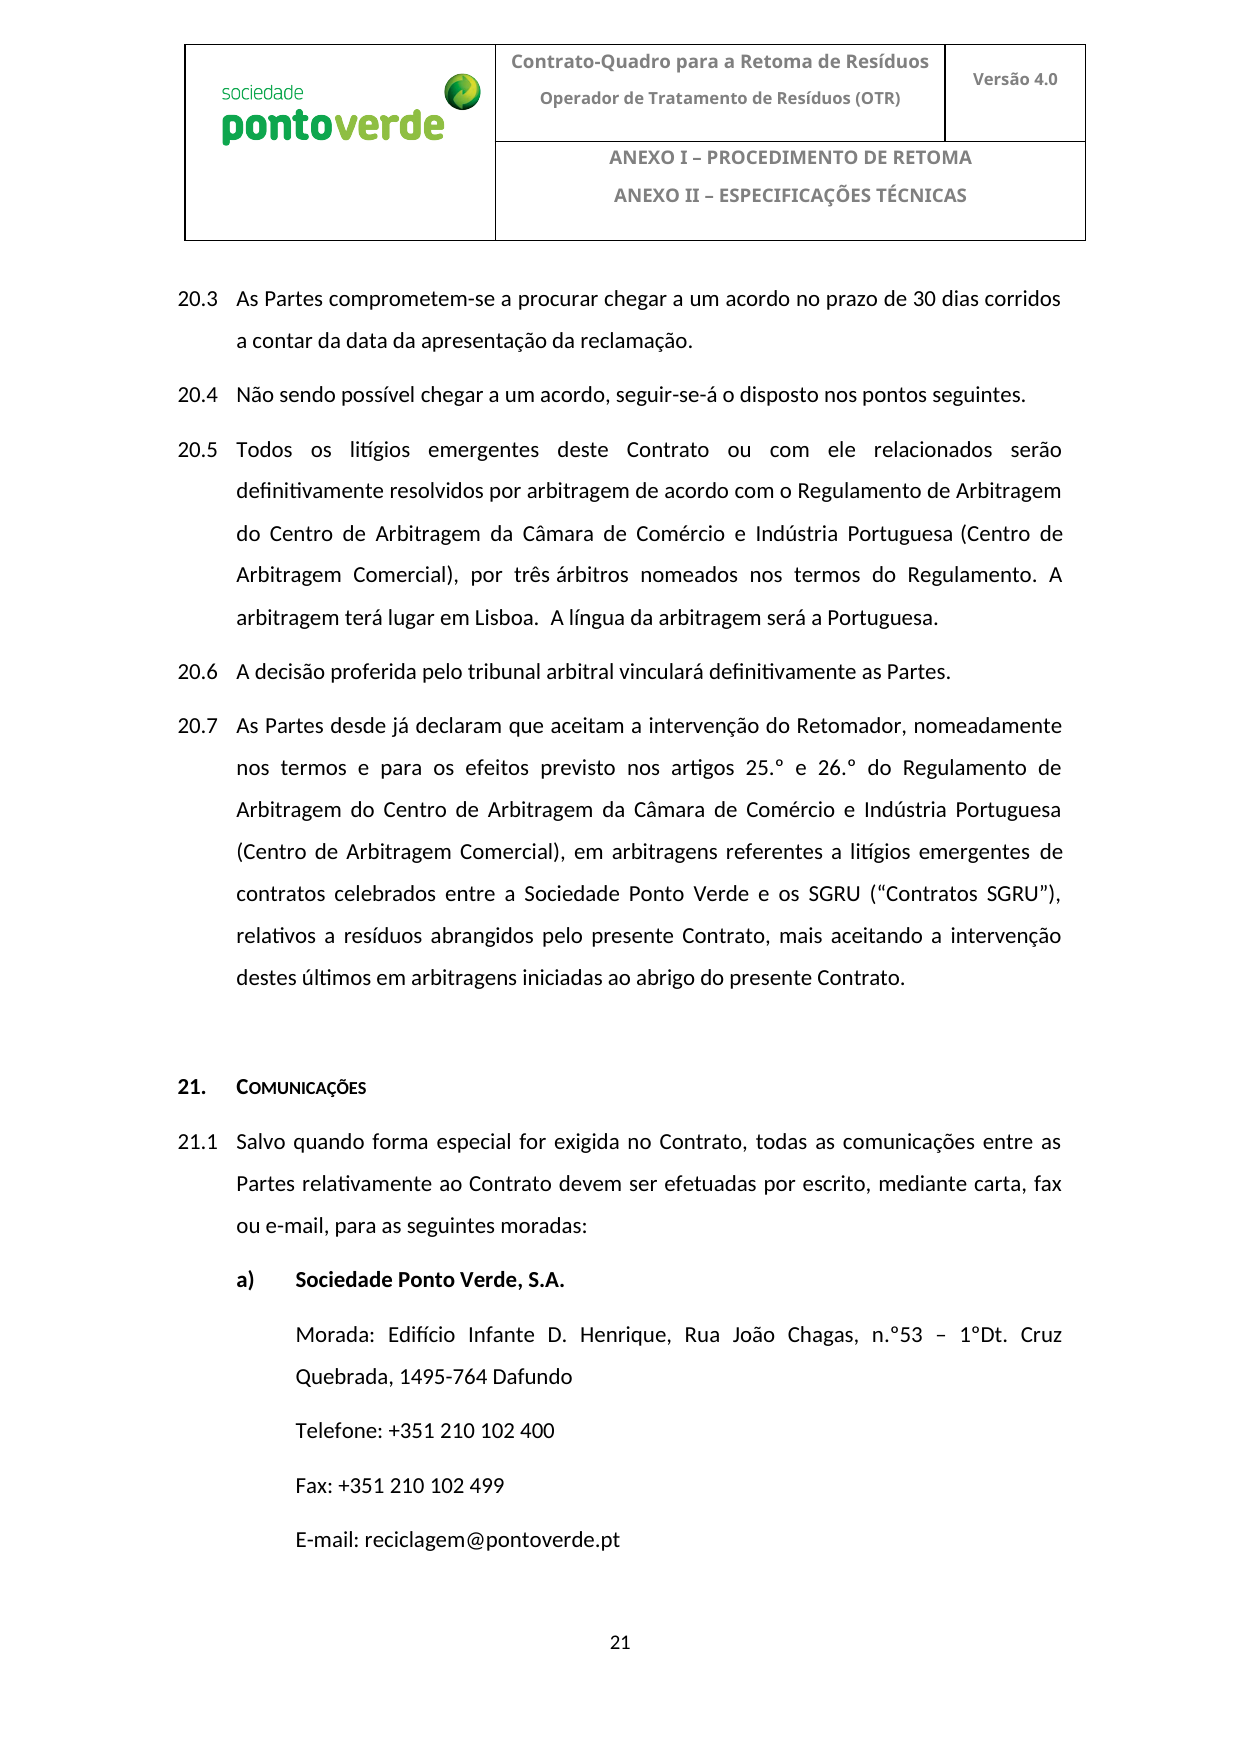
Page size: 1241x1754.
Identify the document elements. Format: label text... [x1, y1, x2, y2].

list As Partes desde já declaram que aceitam a intervenção do Retomador, nomeadamente nos termos e para os efeitos previsto nos artigos 25.º e 26.º do Regulamento de Arbitragem do Centro de Arbitragem da Câmara de Comércio e Indústria Portuguesa (Centro de Arbitragem Comercial), em arbitragens referentes a litígios emergentes de contratos celebrados entre a Sociedade Ponto Verde e os SGRU (“Contratos SGRU”), relativos a resíduos abrangidos pelo presente Contrato, mais aceitando a intervenção destes últimos em arbitragens iniciadas ao abrigo do presente Contrato. [177, 712, 1063, 991]
list Todos os litígios emergentes deste Contrato ou com ele relacionados serão definitivamente resolvidos por arbitragem de acordo com o Regulamento de Arbitragem do Centro de Arbitragem da Câmara de Comércio e Indústria Portuguesa (Centro de Arbitragem Comercial), por três árbitros nomeados nos termos do Regulamento. A arbitragem terá lugar em Lisboa. A língua da arbitragem será a Portuguesa. [177, 435, 1063, 631]
list Não sendo possível chegar a um acordo, seguir-se-á o disposto nos pontos seguintes. [177, 380, 1063, 408]
list Morada: Edifício Infante D. Henrique, Rua João Chagas, n.º53 – 1ºDt. Cruz Quebrada, 1495-764 Dafundo [295, 1320, 1063, 1390]
list Sociedade Ponto Verde, S.A. [236, 1265, 1063, 1293]
list Telefone: +351 210 102 400 [295, 1416, 1063, 1444]
list Fax: +351 210 102 499 [295, 1471, 1063, 1499]
list A decisão proferida pelo tribunal arbitral vinculará definitivamente as Partes. [177, 657, 1063, 685]
list Comunicações [177, 1072, 1063, 1100]
list E-mail: reciclagem@pontoverde.pt [295, 1525, 1063, 1553]
list Salvo quando forma especial for exigida no Contrato, todas as comunicações entre as Partes relativamente ao Contrato devem ser efetuadas por escrito, mediante carta, fax ou e-mail, para as seguintes moradas: [177, 1127, 1063, 1239]
list As Partes comprometem-se a procurar chegar a um acordo no prazo de 30 dias corridos a contar da data da apresentação da reclamação. [177, 284, 1063, 354]
picture [185, 67, 485, 168]
